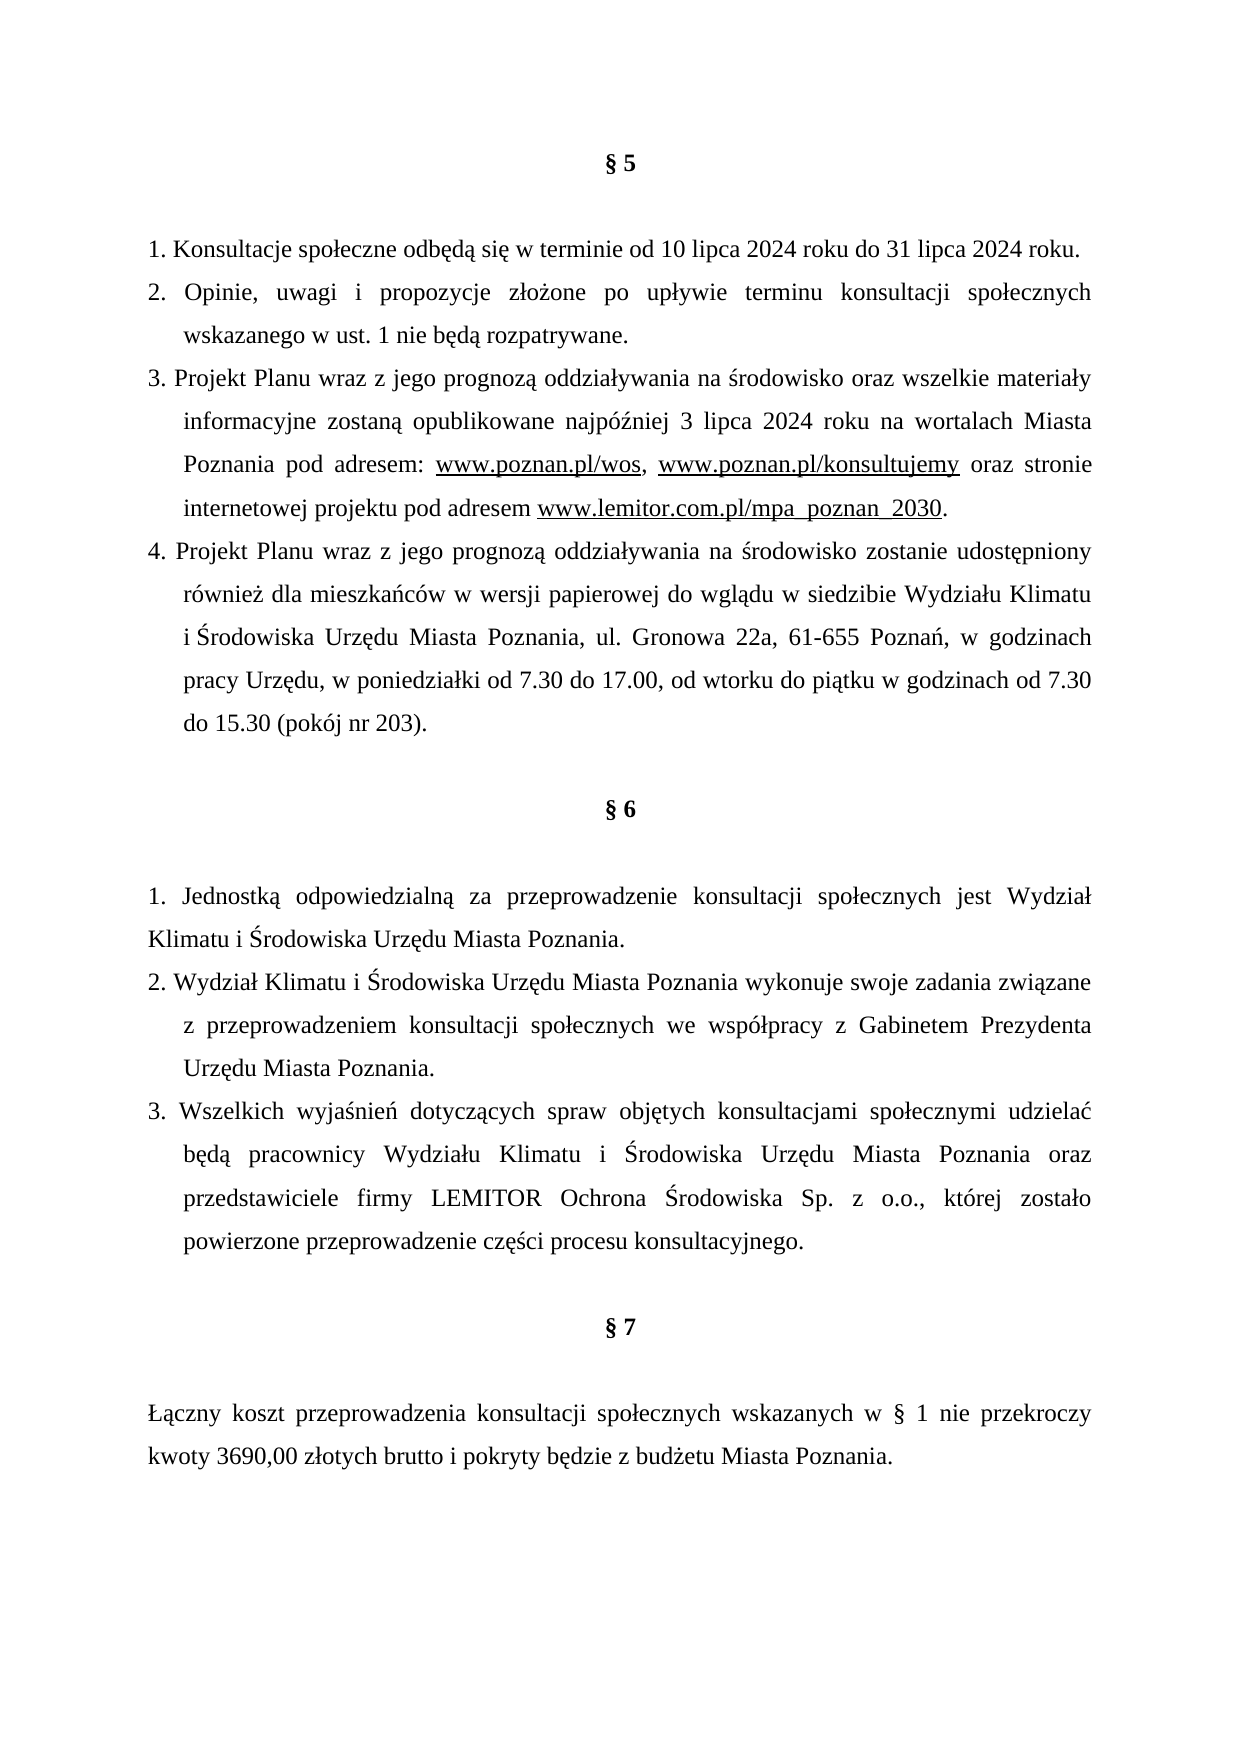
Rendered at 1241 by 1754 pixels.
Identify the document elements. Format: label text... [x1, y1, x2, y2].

text § 5 [148, 148, 1093, 176]
text § 6 [148, 794, 1093, 823]
text § 7 [148, 1312, 1093, 1341]
text 2. Opinie, uwagi i propozycje złożone po upływie terminu konsultacji społecznych wskazanego w ust. 1 nie będą rozpatrywane. [148, 277, 1093, 349]
text 1. Jednostką odpowiedzialną za przeprowadzenie konsultacji społecznych jest Wydział Klimatu i Środowiska Urzędu Miasta Poznania. [148, 881, 1093, 953]
text Łączny koszt przeprowadzenia konsultacji społecznych wskazanych w § 1 nie przekroczy kwoty 3690,00 złotych brutto i pokryty będzie z budżetu Miasta Poznania. [148, 1398, 1093, 1470]
text 4. Projekt Planu wraz z jego prognozą oddziaływania na środowisko zostanie udostępniony również dla mieszkańców w wersji papierowej do wglądu w siedzibie Wydziału Klimatu i Środowiska Urzędu Miasta Poznania, ul. Gronowa 22a, 61-655 Poznań, w godzinach pracy Urzędu, w poniedziałki od 7.30 do 17.00, od wtorku do piątku w godzinach od 7.30 do 15.30 (pokój nr 203). [148, 536, 1093, 737]
text 3. Projekt Planu wraz z jego prognozą oddziaływania na środowisko oraz wszelkie materiały informacyjne zostaną opublikowane najpóźniej 3 lipca 2024 roku na wortalach Miasta Poznania pod adresem: www.poznan.pl/wos, www.poznan.pl/konsultujemy oraz stronie internetowej projektu pod adresem www.lemitor.com.pl/mpa_poznan_2030. [148, 363, 1093, 521]
text 2. Wydział Klimatu i Środowiska Urzędu Miasta Poznania wykonuje swoje zadania związane z przeprowadzeniem konsultacji społecznych we współpracy z Gabinetem Prezydenta Urzędu Miasta Poznania. [148, 967, 1093, 1082]
text 1. Konsultacje społeczne odbędą się w terminie od 10 lipca 2024 roku do 31 lipca 2024 roku. [148, 234, 1093, 263]
text 3. Wszelkich wyjaśnień dotyczących spraw objętych konsultacjami społecznymi udzielać będą pracownicy Wydziału Klimatu i Środowiska Urzędu Miasta Poznania oraz przedstawiciele firmy LEMITOR Ochrona Środowiska Sp. z o.o., której zostało powierzone przeprowadzenie części procesu konsultacyjnego. [148, 1096, 1093, 1254]
